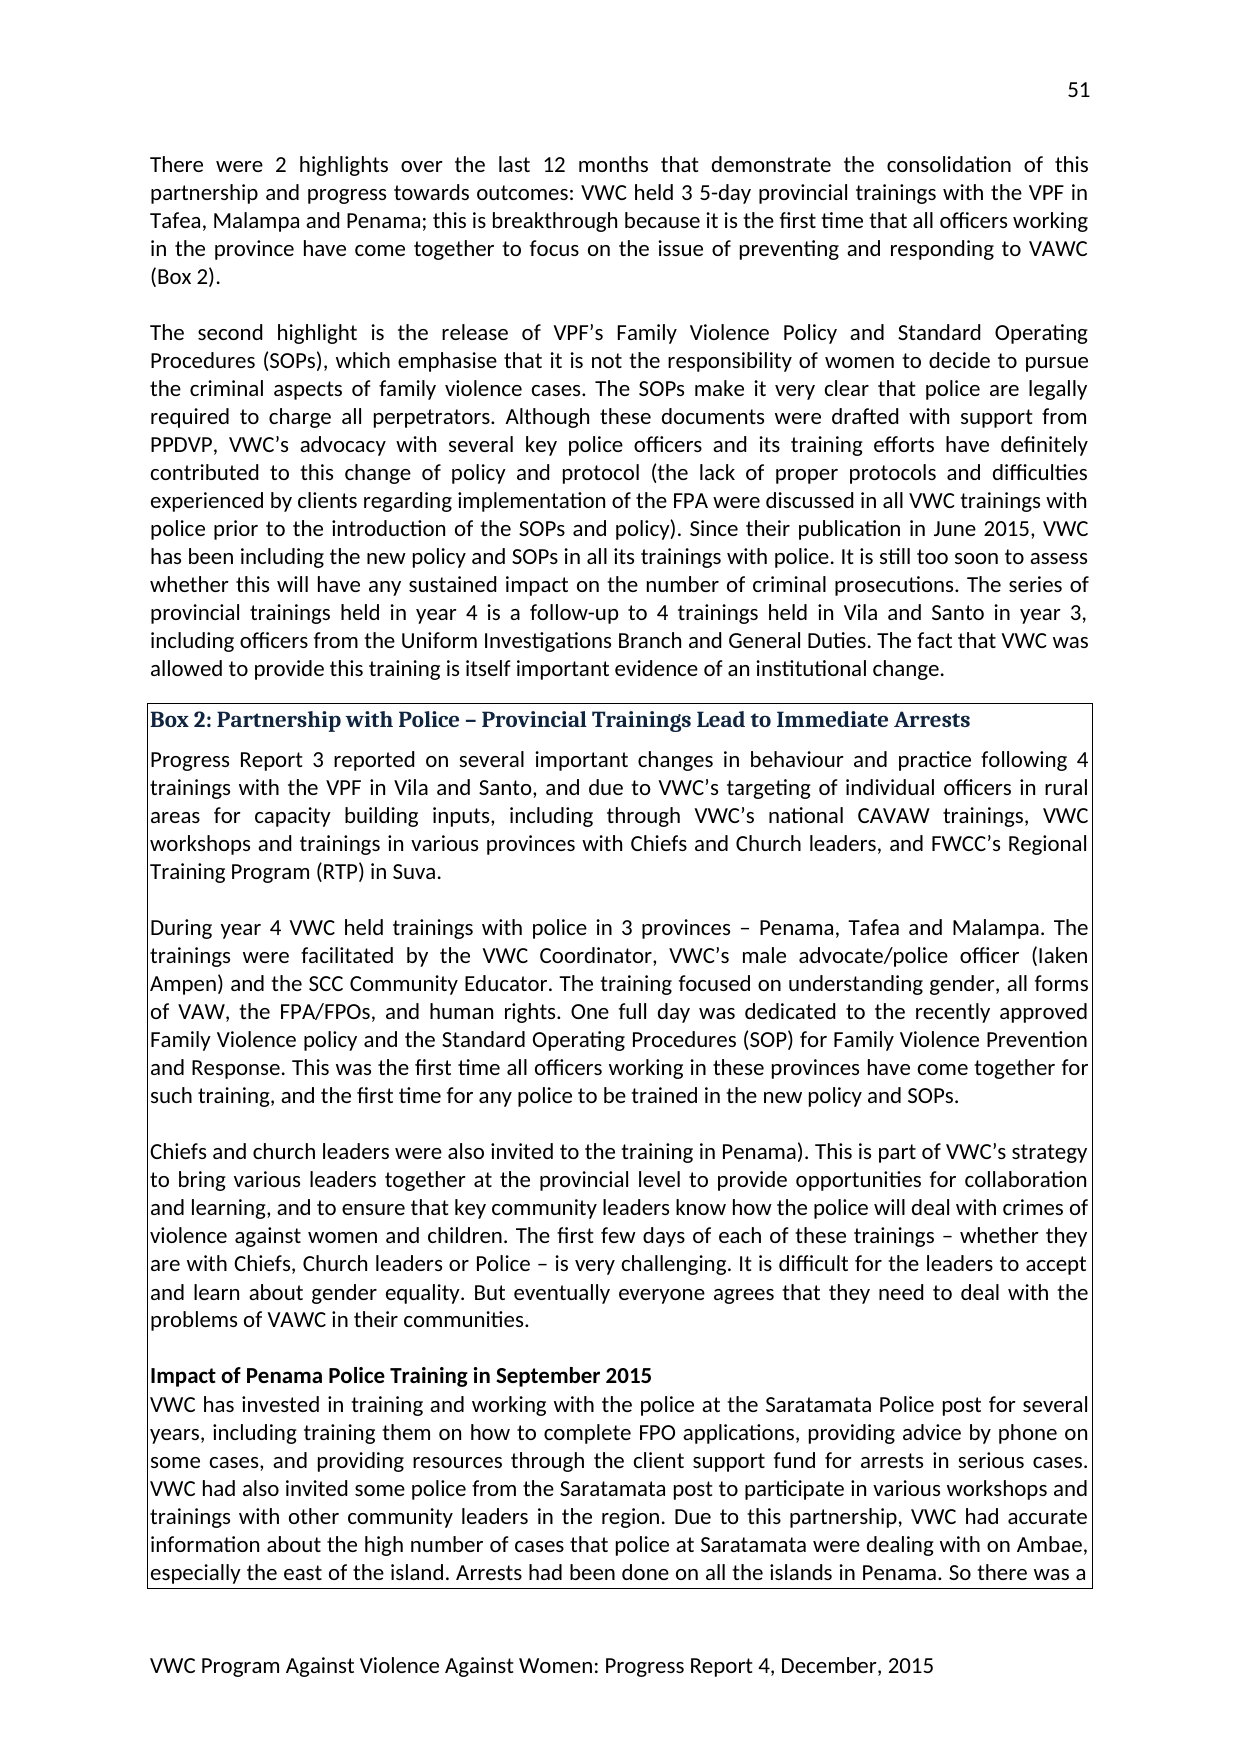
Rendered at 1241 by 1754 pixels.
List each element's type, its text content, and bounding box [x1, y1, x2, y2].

text Chiefs and church leaders were also invited to the training in Penama). This is part of VWC’s strategy to bring various leaders together at the provincial level to provide opportunities for collaboration and learning, and to ensure that key community leaders know how the police will deal with crimes of violence against women and children. The first few days of each of these trainings – whether they are with Chiefs, Church leaders or Police – is very challenging. It is difficult for the leaders to accept and learn about gender equality. But eventually everyone agrees that they need to deal with the problems of VAWC in their communities. [150, 1137, 1090, 1334]
text Impact of Penama Police Training in September 2015 [150, 1362, 1090, 1387]
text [148, 1387, 1092, 1588]
text There were 2 highlights over the last 12 months that demonstrate the consolidation of this partnership and progress towards outcomes: VWC held 3 5-day provincial trainings with the VPF in Tafea, Malampa and Penama; this is breakthrough because it is the first time that all officers working in the province have come together to focus on the issue of preventing and responding to VAWC (Box 2). [150, 150, 1090, 290]
subtitle Box 2: Partnership with Police – Provincial Trainings Lead to Immediate Arrests [148, 704, 1092, 733]
text Progress Report 3 reported on several important changes in behaviour and practice following 4 trainings with the VPF in Vila and Santo, and due to VWC’s targeting of individual officers in rural areas for capacity building inputs, including through VWC’s national CAVAW trainings, VWC workshops and trainings in various provinces with Chiefs and Church leaders, and FWCC’s Regional Training Program (RTP) in Suva. [148, 742, 1092, 885]
text The second highlight is the release of VPF’s Family Violence Policy and Standard Operating Procedures (SOPs), which emphasise that it is not the responsibility of women to decide to pursue the criminal aspects of family violence cases. The SOPs make it very clear that police are legally required to charge all perpetrators. Although these documents were drafted with support from PPDVP, VWC’s advocacy with several key police officers and its training efforts have definitely contributed to this change of policy and protocol (the lack of proper protocols and difficulties experienced by clients regarding implementation of the FPA were discussed in all VWC trainings with police prior to the introduction of the SOPs and policy). Since their publication in June 2015, VWC has been including the new policy and SOPs in all its trainings with police. It is still too soon to assess whether this will have any sustained impact on the number of criminal prosecutions. The series of provincial trainings held in year 4 is a follow-up to 4 trainings held in Vila and Santo in year 3, including officers from the Uniform Investigations Branch and General Duties. The fact that VWC was allowed to provide this training is itself important evidence of an institutional change. [150, 318, 1090, 682]
text During year 4 VWC held trainings with police in 3 provinces – Penama, Tafea and Malampa. The trainings were facilitated by the VWC Coordinator, VWC’s male advocate/police officer (Iaken Ampen) and the SCC Community Educator. The training focused on understanding gender, all forms of VAW, the FPA/FPOs, and human rights. One full day was dedicated to the recently approved Family Violence policy and the Standard Operating Procedures (SOP) for Family Violence Prevention and Response. This was the first time all officers working in these provinces have come together for such training, and the first time for any police to be trained in the new policy and SOPs. [150, 913, 1090, 1109]
